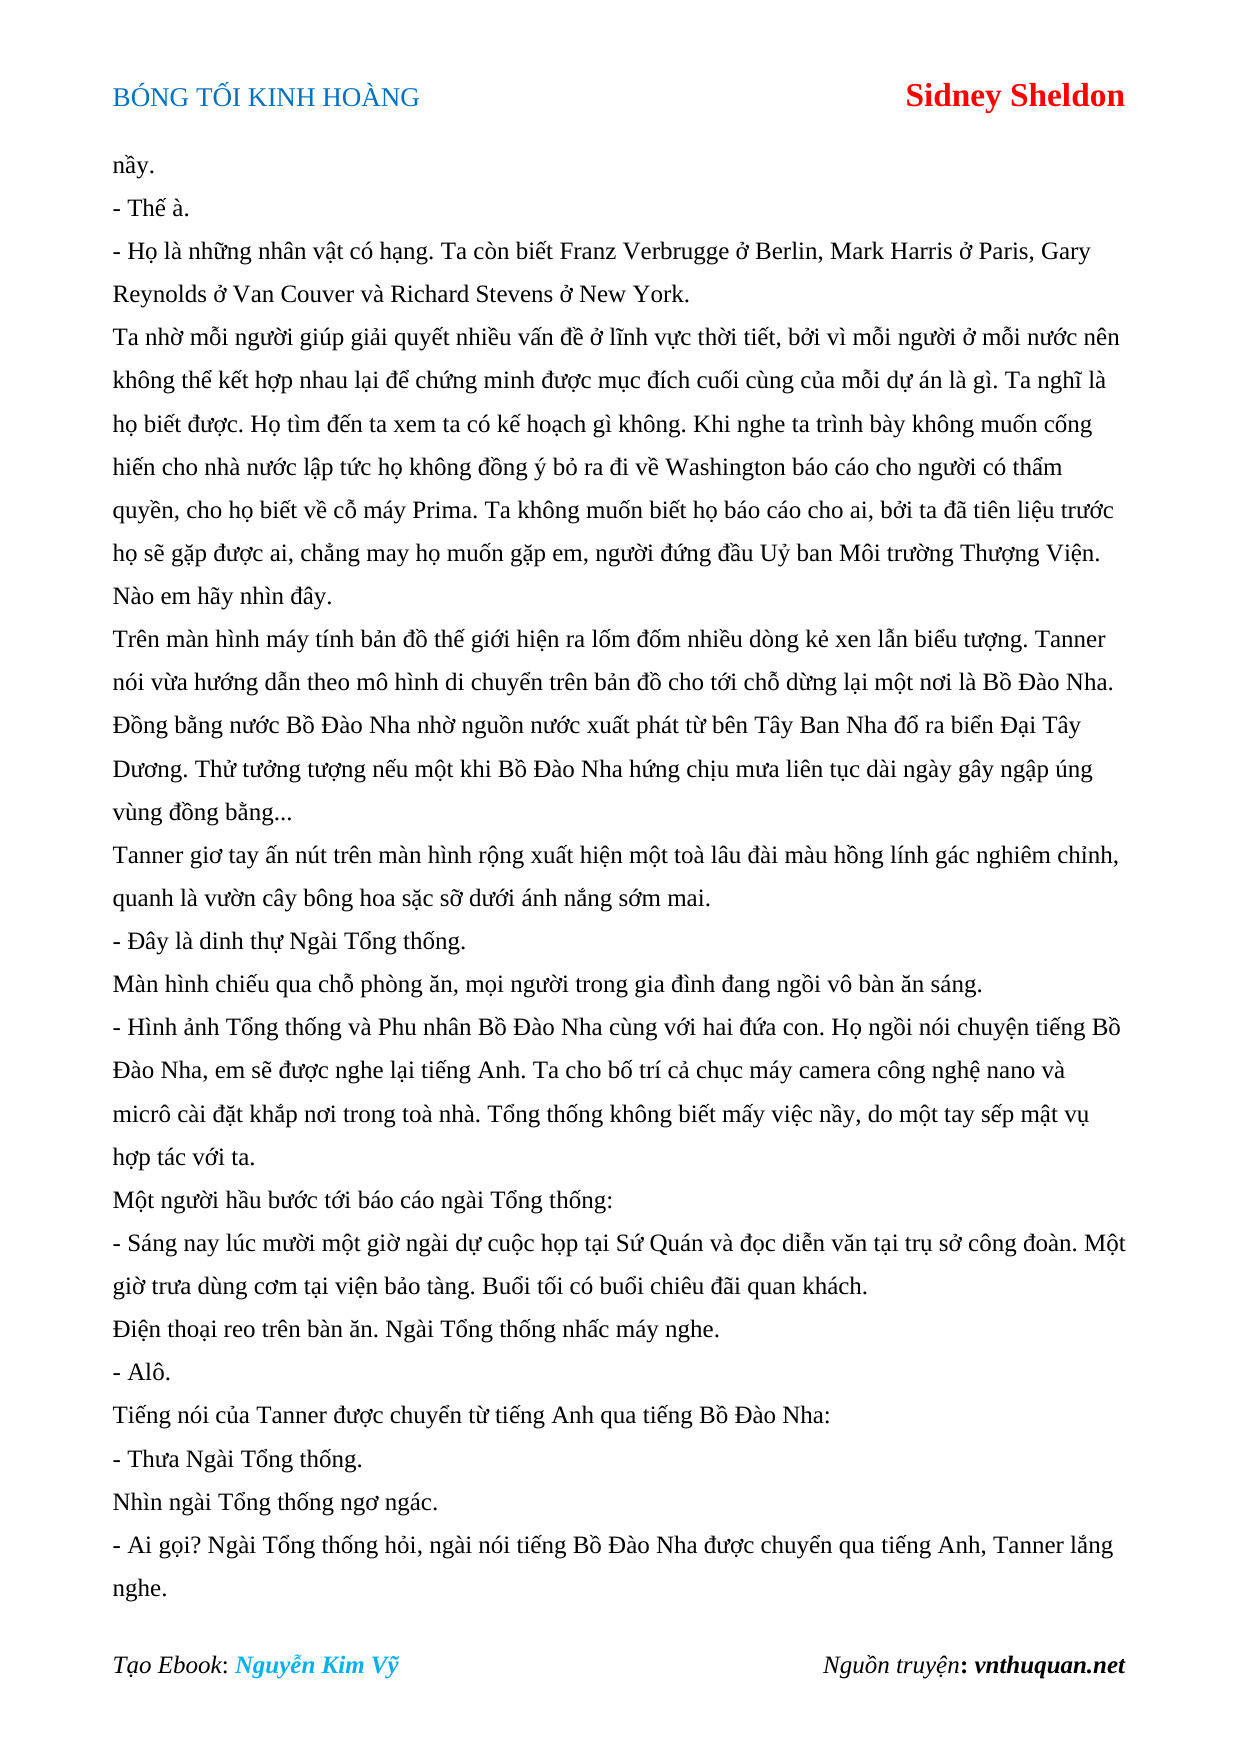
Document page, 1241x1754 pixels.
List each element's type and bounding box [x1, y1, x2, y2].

text [112, 150, 1128, 1602]
